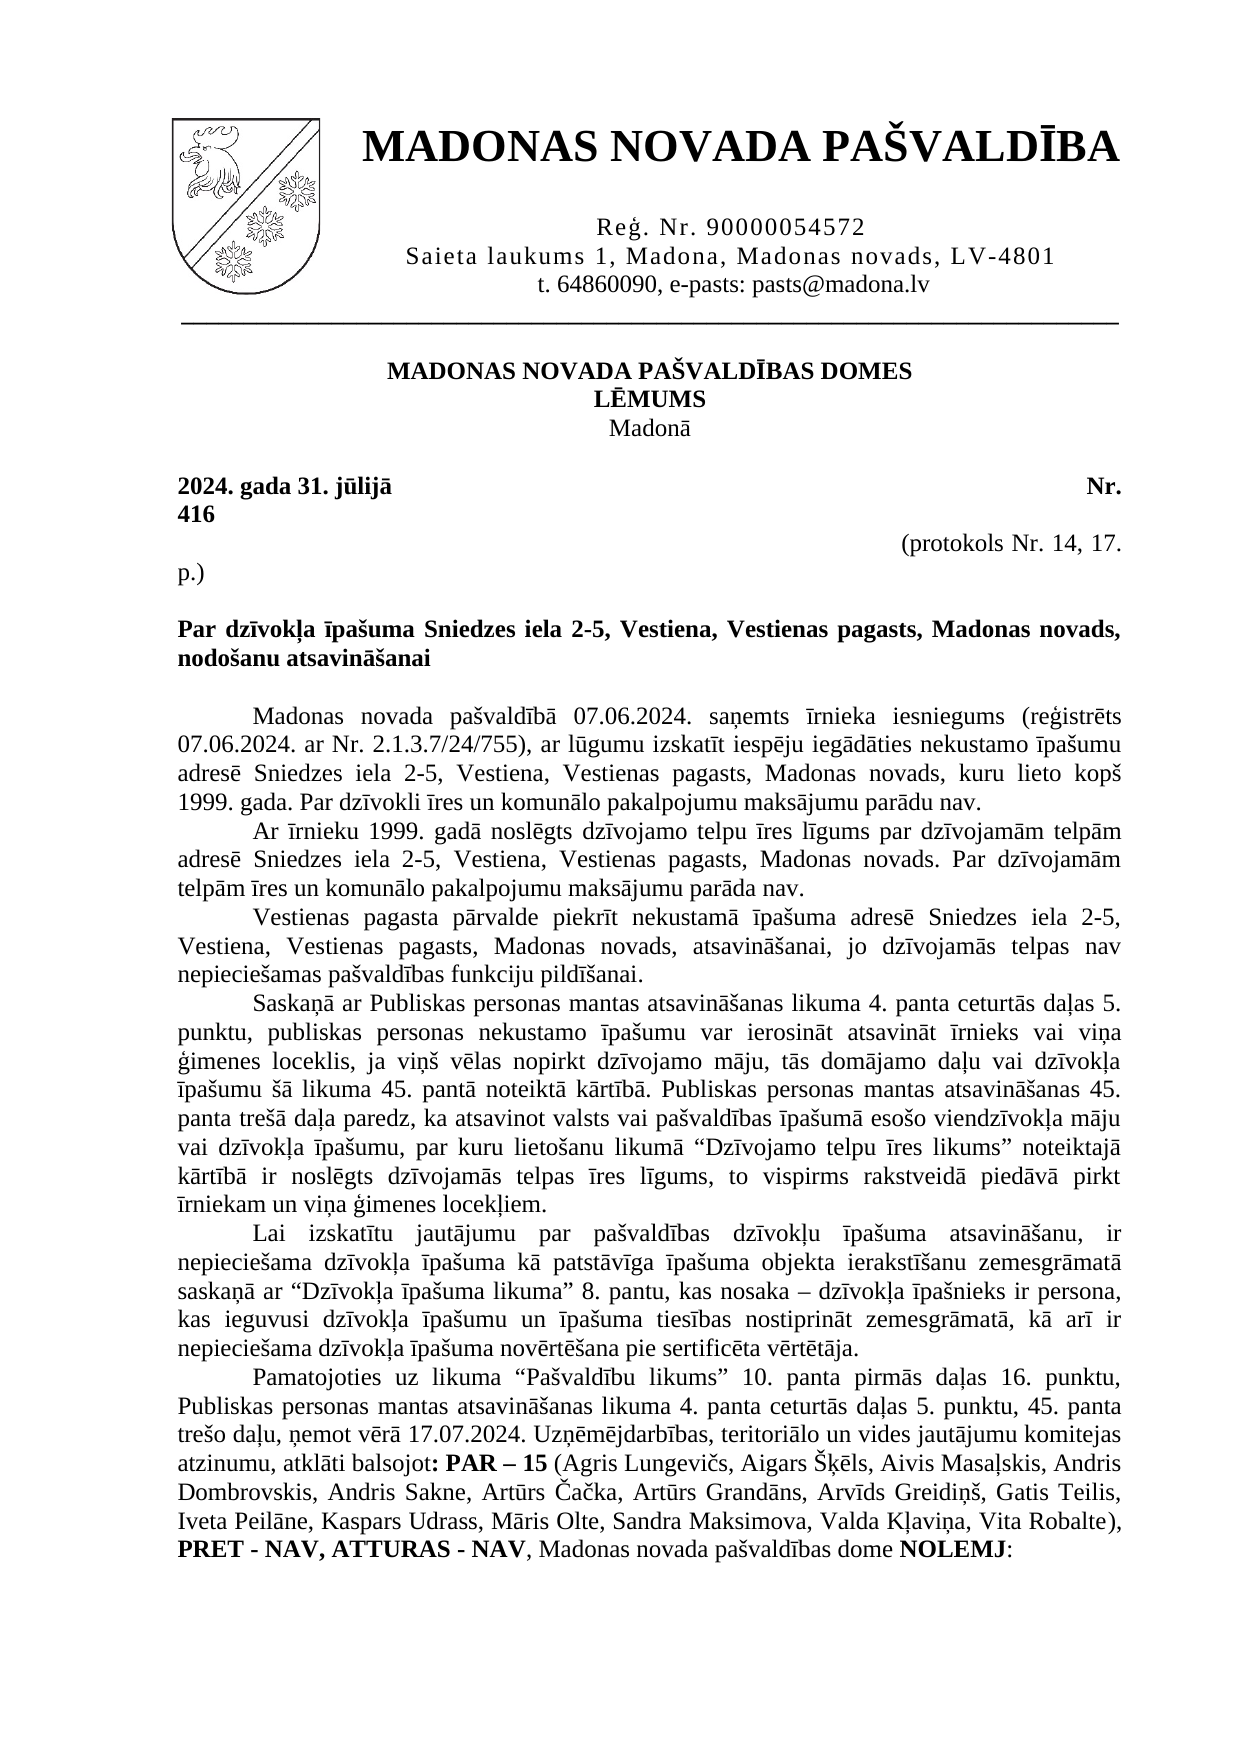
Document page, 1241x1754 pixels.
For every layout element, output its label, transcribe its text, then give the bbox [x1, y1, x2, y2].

text Reģ. Nr. 90000054572 [321, 212, 1122, 241]
text t. 64860090, e-pasts: pasts@madona.lv [177, 269, 1122, 298]
text Pamatojoties uz likuma “Pašvaldību likums” 10. panta pirmās daļas 16. punktu, Publiskas personas mantas atsavināšanas likuma 4. panta ceturtās daļas 5. punktu, 45. panta trešo daļu, ņemot vērā 17.07.2024. Uzņēmējdarbības, teritoriālo un vides jautājumu komitejas atzinumu, atklāti balsojot: PAR – 15 (Agris Lungevičs, Aigars Šķēls, Aivis Masaļskis, Andris Dombrovskis, Andris Sakne, Artūrs Čačka, Artūrs Grandāns, Arvīds Greidiņš, Gatis Teilis, Iveta Peilāne, Kaspars Udrass, Māris Olte, Sandra Maksimova, Valda Kļaviņa, Vita Robalte), PRET - NAV, ATTURAS - NAV, Madonas novada pašvaldības dome NOLEMJ: [177, 1362, 1122, 1563]
text Ar īrnieku 1999. gadā noslēgts dzīvojamo telpu īres līgums par dzīvojamām telpām adresē Sniedzes iela 2-5, Vestiena, Vestienas pagasts, Madonas novads. Par dzīvojamām telpām īres un komunālo pakalpojumu maksājumu parāda nav. [177, 816, 1122, 902]
text Lai izskatītu jautājumu par pašvaldības dzīvokļu īpašuma atsavināšanu, ir nepieciešama dzīvokļa īpašuma kā patstāvīga īpašuma objekta ierakstīšanu zemesgrāmatā saskaņā ar “Dzīvokļa īpašuma likuma” 8. pantu, kas nosaka – dzīvokļa īpašnieks ir persona, kas ieguvusi dzīvokļa īpašumu un īpašuma tiesības nostiprināt zemesgrāmatā, kā arī ir nepieciešama dzīvokļa īpašuma novērtēšana pie sertificēta vērtētāja. [177, 1218, 1122, 1362]
text 2024. gada 31. jūlijā Nr. 416 [177, 471, 1122, 528]
text Saieta laukums 1, Madona, Madonas novads, LV-4801 [321, 241, 1122, 269]
text Vestienas pagasta pārvalde piekrīt nekustamā īpašuma adresē Sniedzes iela 2-5, Vestiena, Vestienas pagasts, Madonas novads, atsavināšanai, jo dzīvojamās telpas nav nepieciešamas pašvaldības funkciju pildīšanai. [177, 902, 1122, 988]
text Madonas novada pašvaldībā 07.06.2024. saņemts īrnieka iesniegums (reģistrēts 07.06.2024. ar Nr. 2.1.3.7/24/755), ar lūgumu izskatīt iespēju iegādāties nekustamo īpašumu adresē Sniedzes iela 2-5, Vestiena, Vestienas pagasts, Madonas novads, kuru lieto kopš 1999. gada. Par dzīvokli īres un komunālo pakalpojumu maksājumu parādu nav. [177, 701, 1122, 816]
text MADONAS NOVADA PAŠVALDĪBAS DOMES [177, 356, 1122, 384]
picture [171, 118, 321, 295]
text (protokols Nr. 14, 17. p.) [177, 528, 1122, 586]
text Par dzīvokļa īpašuma Sniedzes iela 2-5, Vestiena, Vestienas pagasts, Madonas novads, nodošanu atsavināšanai [177, 614, 1122, 672]
text Madonā [177, 413, 1122, 442]
text LĒMUMS [177, 384, 1122, 413]
text MADONAS NOVADA PAŠVALDĪBA [321, 118, 1122, 171]
text Saskaņā ar Publiskas personas mantas atsavināšanas likuma 4. panta ceturtās daļas 5. punktu, publiskas personas nekustamo īpašumu var ierosināt atsavināt īrnieks vai viņa ģimenes loceklis, ja viņš vēlas nopirkt dzīvojamo māju, tās domājamo daļu vai dzīvokļa īpašumu šā likuma 45. pantā noteiktā kārtībā. Publiskas personas mantas atsavināšanas 45. panta trešā daļa paredz, ka atsavinot valsts vai pašvaldības īpašumā esošo viendzīvokļa māju vai dzīvokļa īpašumu, par kuru lietošanu likumā “Dzīvojamo telpu īres likums” noteiktajā kārtībā ir noslēgts dzīvojamās telpas īres līgums, to vispirms rakstveidā piedāvā pirkt īrniekam un viņa ģimenes locekļiem. [177, 988, 1122, 1218]
text ___________________________________________________________________________ [177, 298, 1122, 327]
